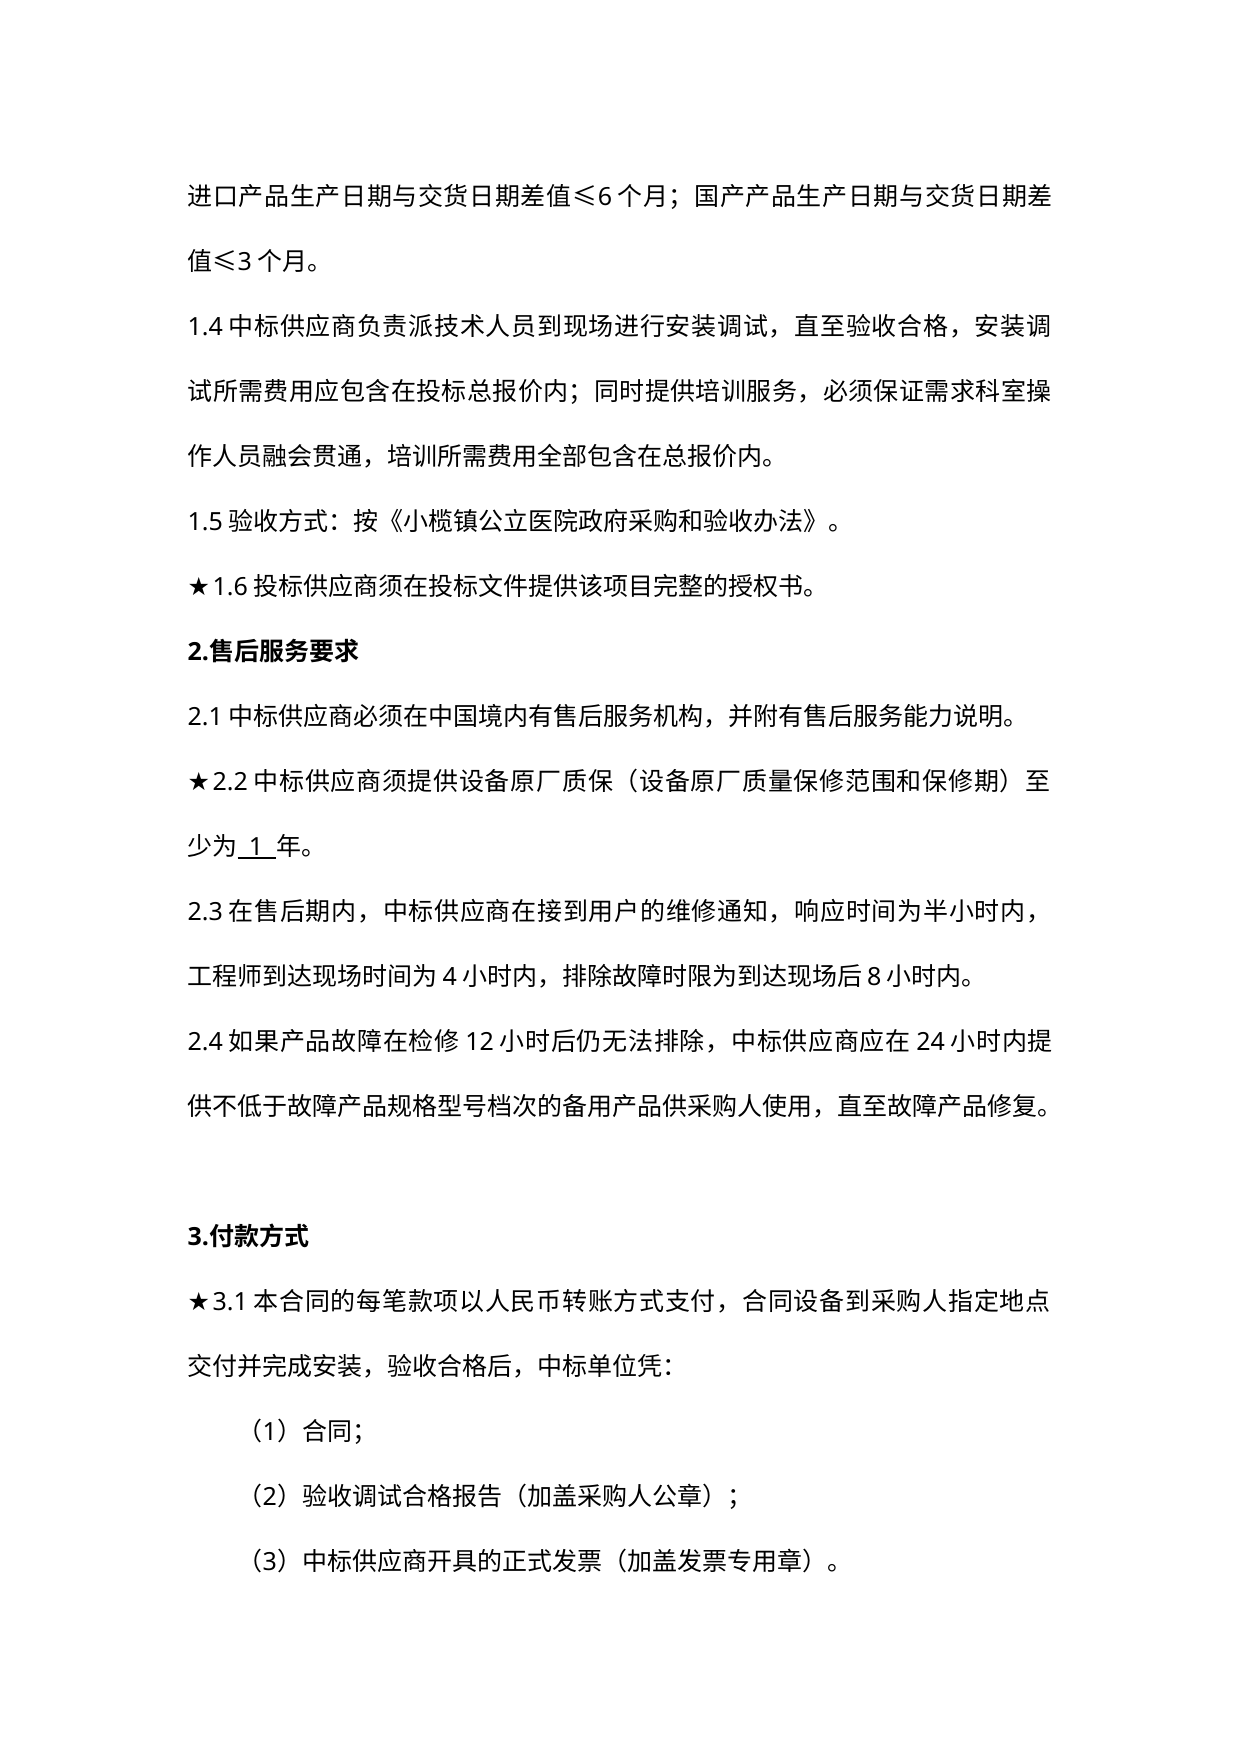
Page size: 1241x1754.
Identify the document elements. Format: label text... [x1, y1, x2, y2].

text （1）合同； [187, 1397, 1053, 1462]
text 2.3在售后期内，中标供应商在接到用户的维修通知，响应时间为半小时内，工程师到达现场时间为4小时内，排除故障时限为到达现场后8小时内。 [187, 877, 1053, 1007]
text （3）中标供应商开具的正式发票（加盖发票专用章）。 [187, 1527, 1053, 1592]
text ★3.1本合同的每笔款项以人民币转账方式支付，合同设备到采购人指定地点交付并完成安装，验收合格后，中标单位凭： [187, 1267, 1053, 1397]
text （2）验收调试合格报告（加盖采购人公章）； [187, 1462, 1053, 1527]
text 1.5验收方式：按《小榄镇公立医院政府采购和验收办法》。 [187, 487, 1053, 552]
text 2.4如果产品故障在检修12小时后仍无法排除，中标供应商应在24小时内提供不低于故障产品规格型号档次的备用产品供采购人使用，直至故障产品修复。 [187, 1007, 1053, 1137]
text 1.4中标供应商负责派技术人员到现场进行安装调试，直至验收合格，安装调试所需费用应包含在投标总报价内；同时提供培训服务，必须保证需求科室操作人员融会贯通，培训所需费用全部包含在总报价内。 [187, 292, 1053, 487]
text 3.付款方式 [187, 1202, 1053, 1267]
text 2.售后服务要求 [187, 617, 1053, 682]
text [187, 162, 1053, 292]
text 2.1中标供应商必须在中国境内有售后服务机构，并附有售后服务能力说明。 [187, 682, 1053, 747]
text ★1.6投标供应商须在投标文件提供该项目完整的授权书。 [187, 552, 1053, 617]
text ★2.2中标供应商须提供设备原厂质保（设备原厂质量保修范围和保修期）至少为 1 年。 [187, 747, 1053, 877]
